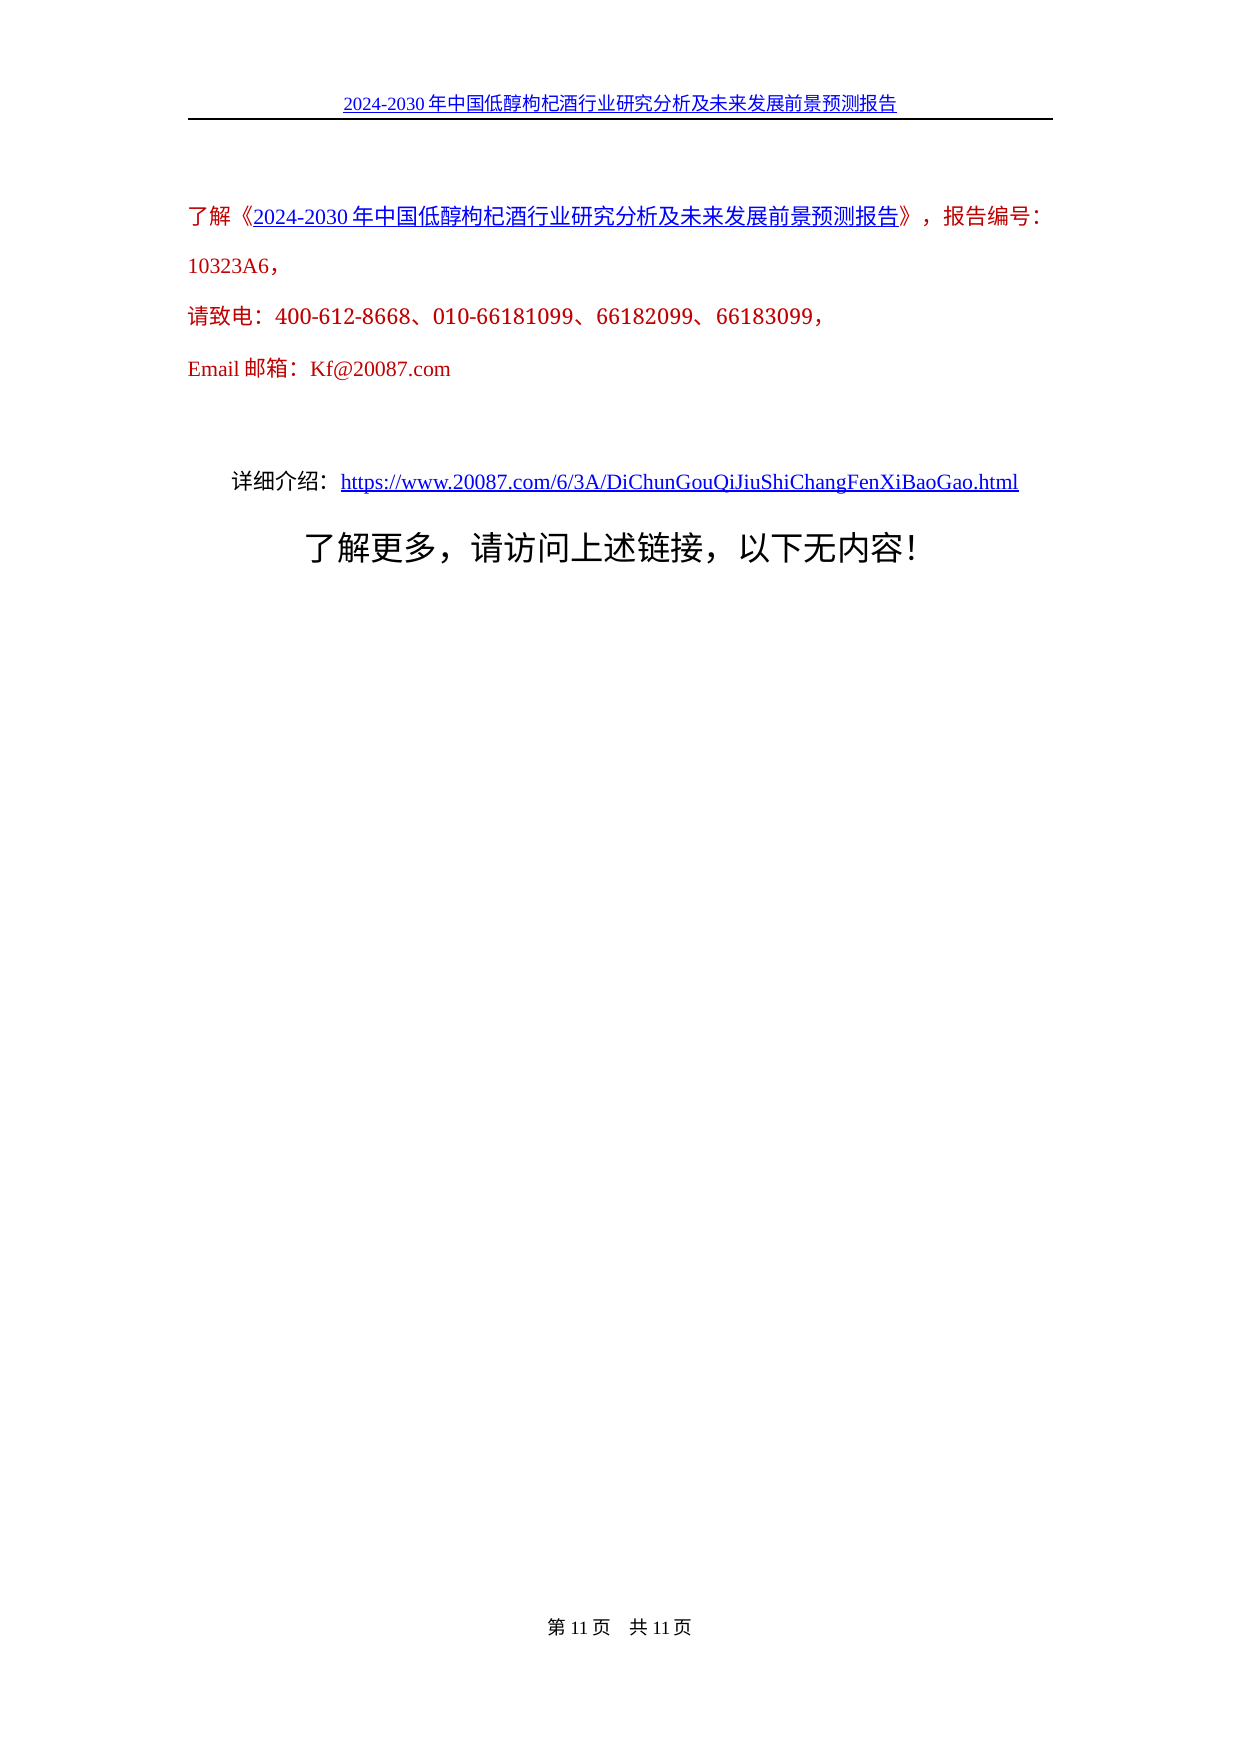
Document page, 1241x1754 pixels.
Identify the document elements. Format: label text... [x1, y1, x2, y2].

text 详细介绍：https://www.20087.com/6/3A/DiChunGouQiJiuShiChangFenXiBaoGao.html [187, 463, 1053, 496]
title 了解更多，请访问上述链接，以下无内容！ [187, 513, 1053, 578]
text 了解《2024-2030年中国低醇枸杞酒行业研究分析及未来发展前景预测报告》，报告编号：10323A6， [187, 198, 1053, 280]
text 请致电：400-612-8668、010-66181099、66182099、66183099， [187, 299, 1053, 331]
text Email邮箱：Kf@20087.com [187, 350, 1053, 383]
